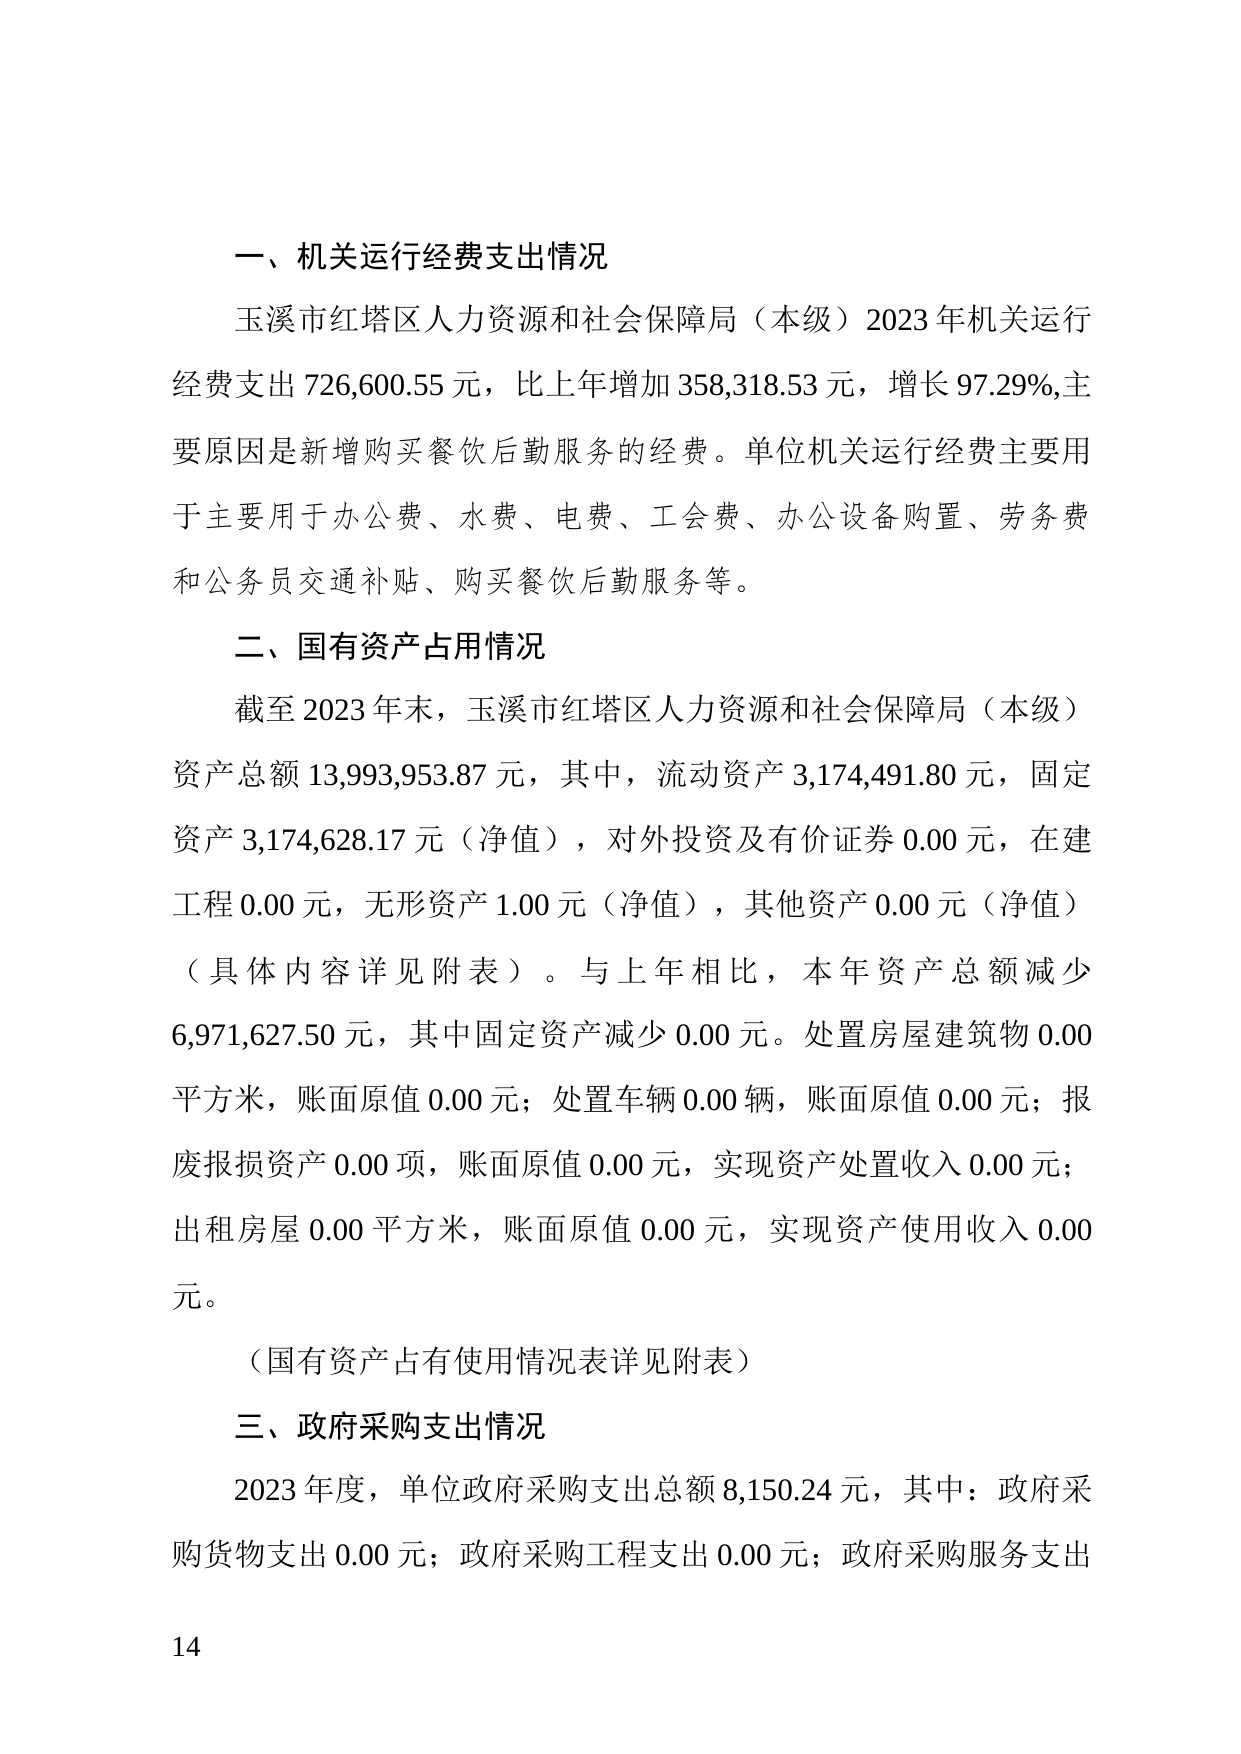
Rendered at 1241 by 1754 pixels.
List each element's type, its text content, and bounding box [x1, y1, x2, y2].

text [171, 1456, 1092, 1586]
text 三、政府采购支出情况 [171, 1391, 1092, 1456]
text 一、机关运行经费支出情况 [171, 221, 1092, 286]
text 玉溪市红塔区人力资源和社会保障局（本级）2023年机关运行经费支出726,600.55元，比上年增加358,318.53元，增长97.29%,主要原因是新增购买餐饮后勤服务的经费。单位机关运行经费主要用于主要用于办公费、水费、电费、工会费、办公设备购置、劳务费和公务员交通补贴、购买餐饮后勤服务等。 [171, 286, 1092, 611]
text 截至2023年末，玉溪市红塔区人力资源和社会保障局（本级）资产总额13,993,953.87元，其中，流动资产3,174,491.80元，固定资产3,174,628.17元（净值），对外投资及有价证券0.00元，在建工程0.00元，无形资产1.00元（净值），其他资产0.00元（净值）（具体内容详见附表）。与上年相比，本年资产总额减少6,971,627.50元，其中固定资产减少0.00元。处置房屋建筑物0.00平方米，账面原值0.00元；处置车辆0.00辆，账面原值0.00元；报废报损资产0.00项，账面原值0.00元，实现资产处置收入0.00元；出租房屋0.00平方米，账面原值0.00元，实现资产使用收入0.00元。 [171, 676, 1092, 1326]
text （国有资产占有使用情况表详见附表） [171, 1326, 1092, 1391]
text 二、国有资产占用情况 [171, 611, 1092, 676]
